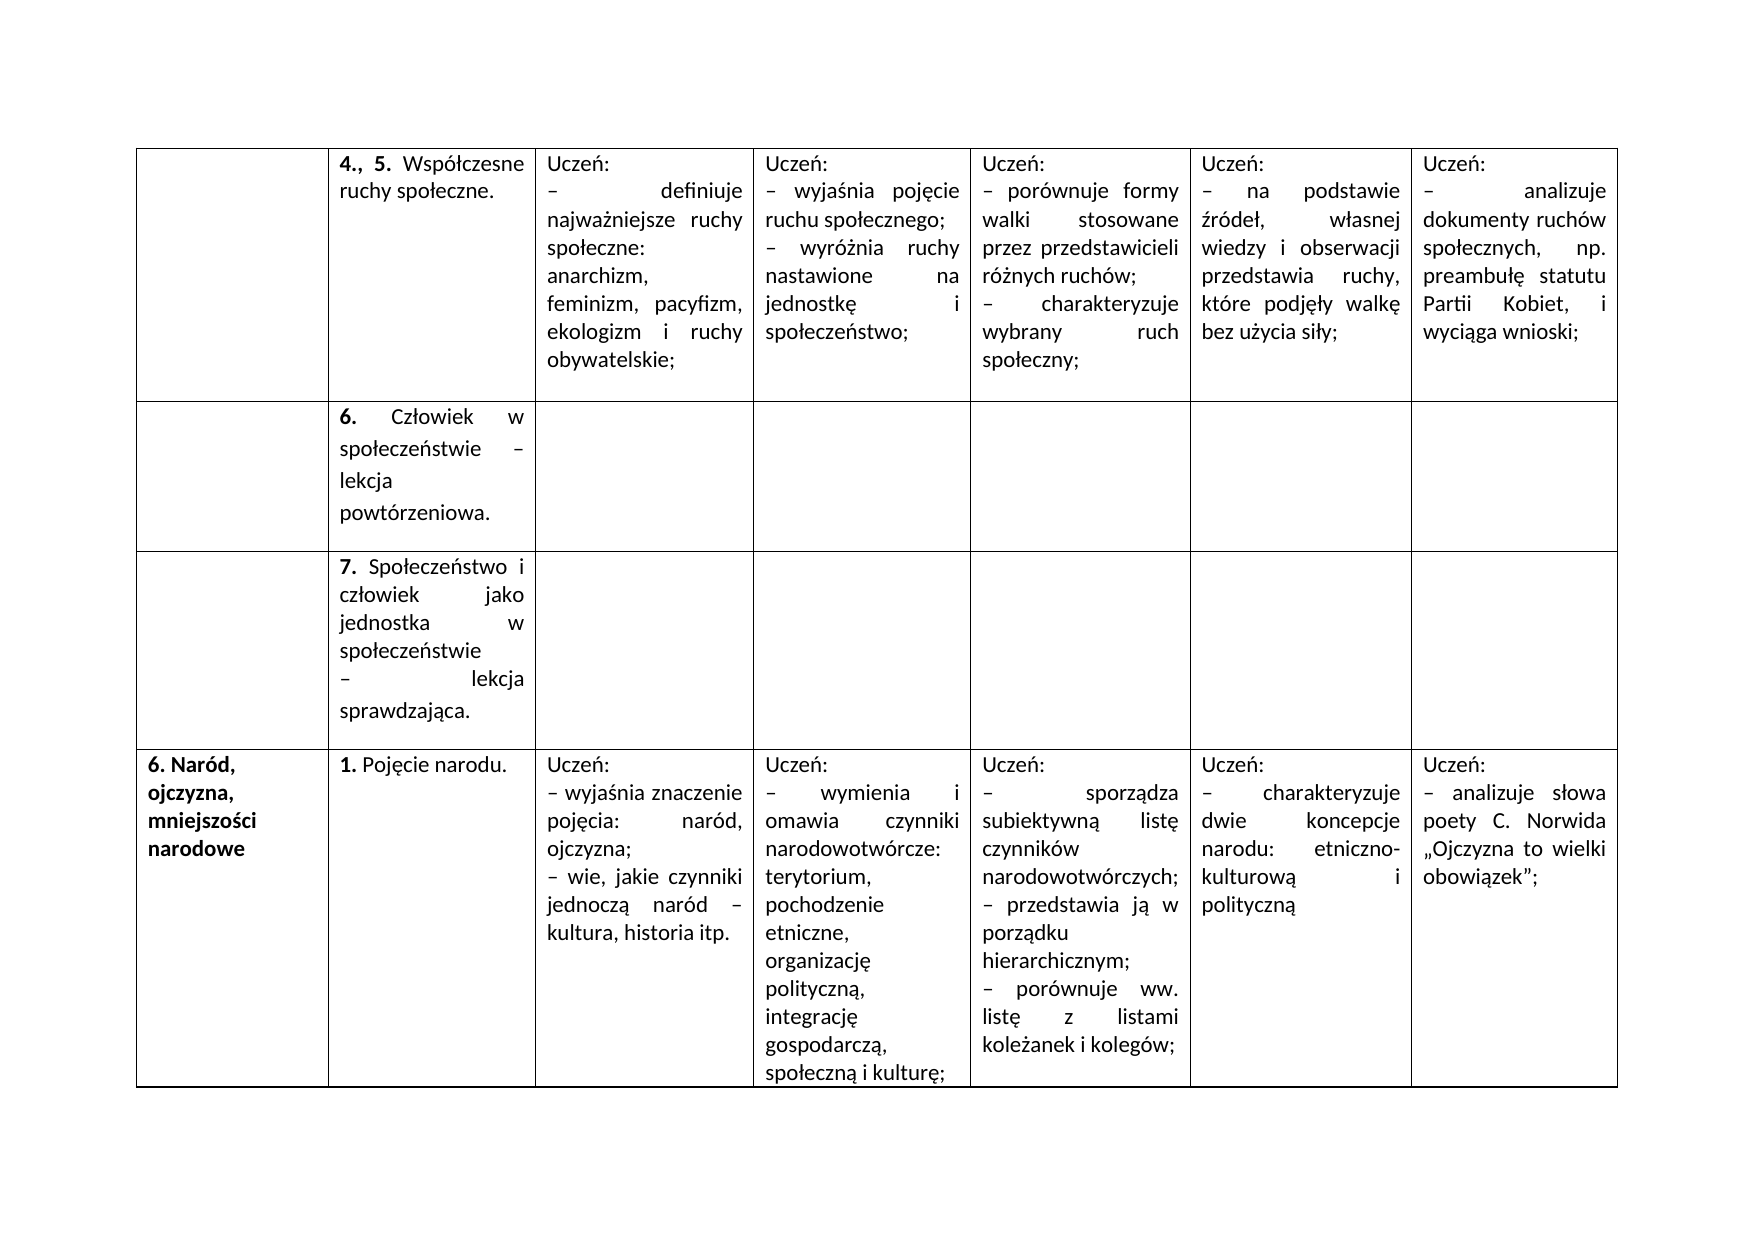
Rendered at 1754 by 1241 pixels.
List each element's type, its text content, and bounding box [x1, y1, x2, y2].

table_cell [137, 402, 328, 551]
table_cell [137, 552, 328, 749]
table_cell 4., 5. Współczesne ruchy społeczne. [329, 149, 535, 401]
table_cell [137, 149, 328, 401]
table_cell [1412, 402, 1617, 551]
table_cell [971, 552, 1190, 749]
table_cell Uczeń: – porównuje formy walki stosowane przez przedstawicieli różnych ruchów; – charakteryzuje wybrany ruch społeczny; [971, 149, 1190, 401]
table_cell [1191, 750, 1411, 1086]
table_cell Uczeń: – wyjaśnia pojęcie ruchu społecznego; – wyróżnia ruchy nastawione na jednostkę i społeczeństwo; [754, 149, 970, 401]
table_cell 7. Społeczeństwo i człowiek jako jednostka w społeczeństwie – lekcja sprawdzająca. [329, 552, 535, 749]
table_cell Uczeń: – definiuje najważniejsze ruchy społeczne: anarchizm, feminizm, pacyfizm, ekologizm i ruchy obywatelskie; [536, 149, 753, 401]
table_cell Uczeń: – analizuje dokumenty ruchów społecznych, np. preambułę statutu Partii Kobiet, i wyciąga wnioski; [1412, 149, 1617, 401]
table_cell 6. Człowiek w społeczeństwie – lekcja powtórzeniowa. [329, 402, 535, 551]
table_cell [754, 402, 970, 551]
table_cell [754, 750, 970, 1086]
table_cell [1412, 552, 1617, 749]
table_cell [754, 552, 970, 749]
table_cell [971, 402, 1190, 551]
table_cell 1. Pojęcie narodu. [329, 750, 535, 1086]
table_cell [1191, 402, 1411, 551]
table_cell [1191, 552, 1411, 749]
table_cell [1412, 750, 1617, 1086]
table_cell [536, 402, 753, 551]
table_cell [536, 750, 753, 1086]
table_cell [971, 750, 1190, 1086]
table_cell Uczeń: – na podstawie źródeł, własnej wiedzy i obserwacji przedstawia ruchy, które podjęły walkę bez użycia siły; [1191, 149, 1411, 401]
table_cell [137, 750, 328, 1086]
table_cell [536, 552, 753, 749]
